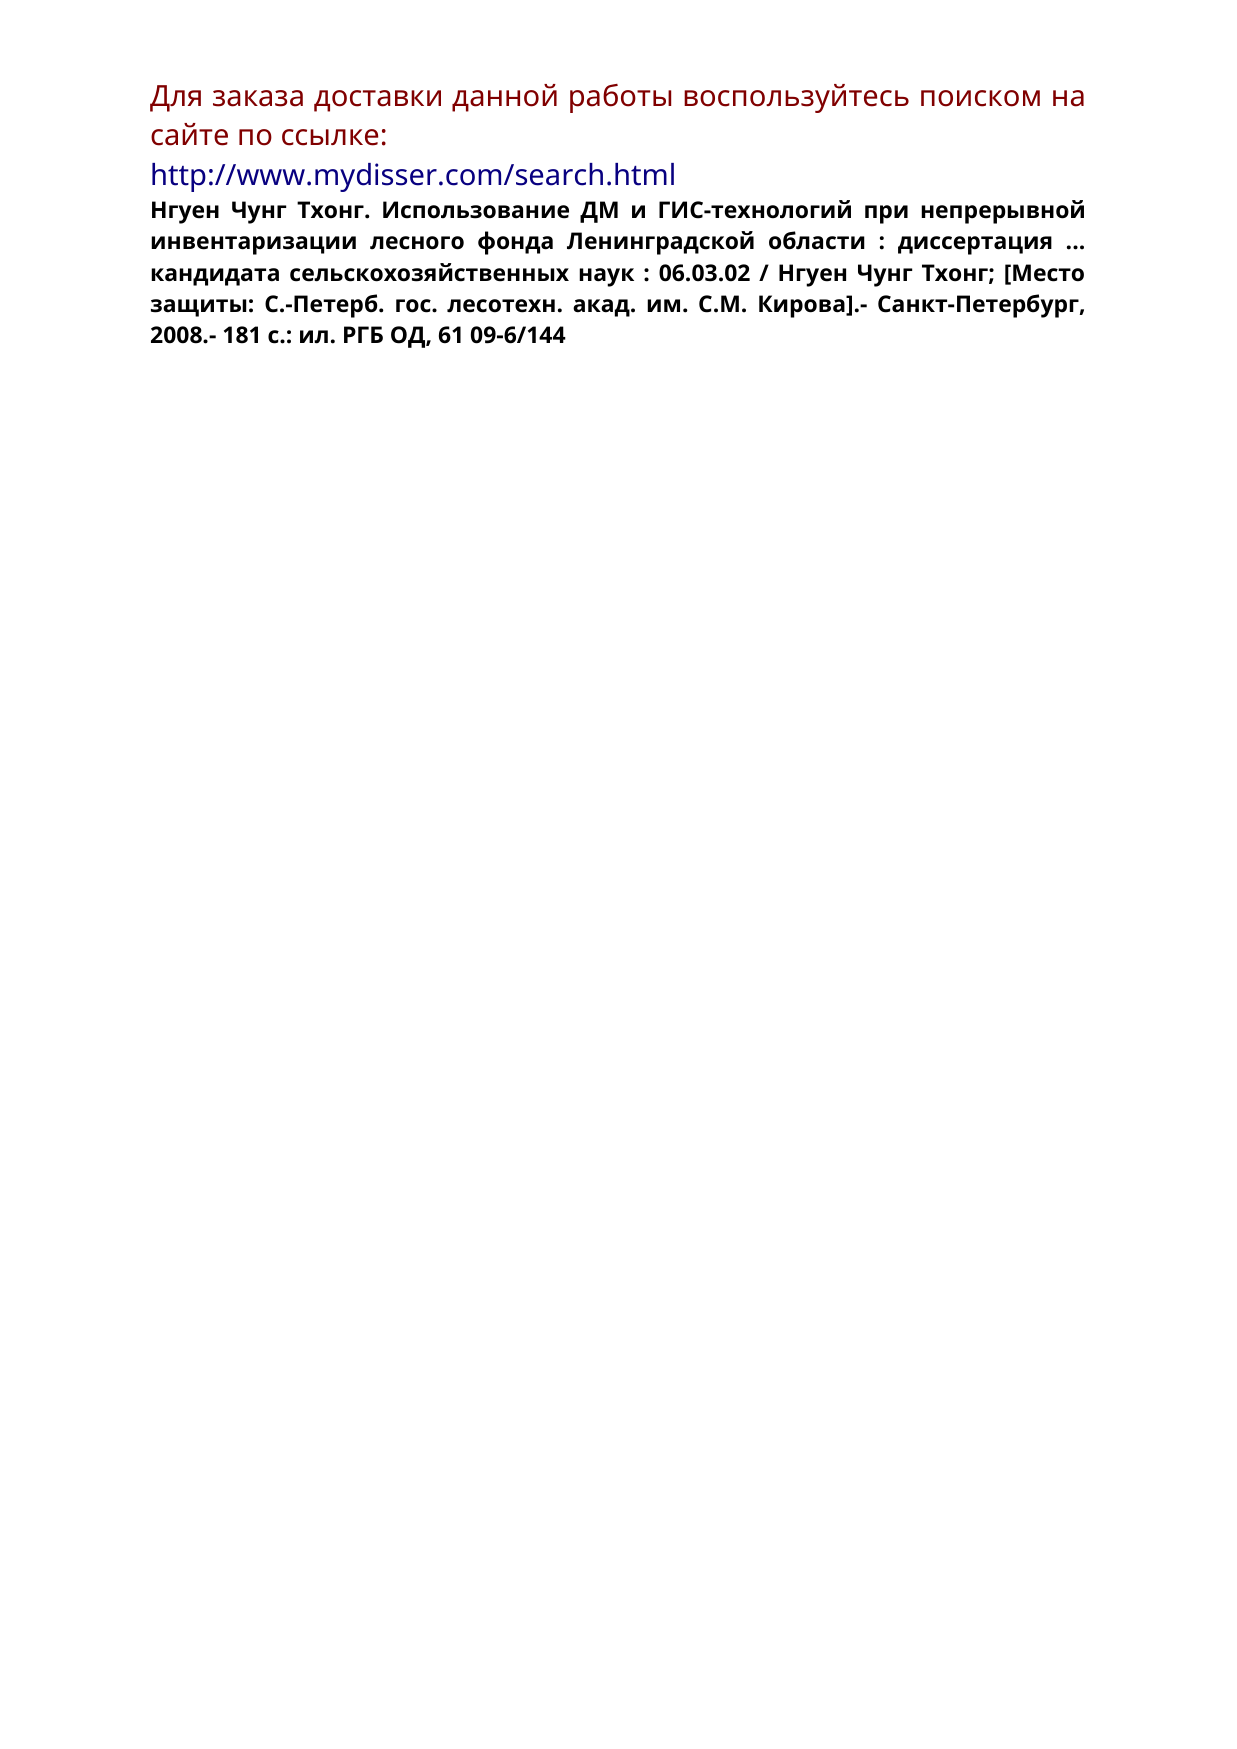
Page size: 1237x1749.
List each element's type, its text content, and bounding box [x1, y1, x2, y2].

text Нгуен Чунг Тхонг. Использование ДМ и ГИС-технологий при непрерывной инвентаризации лесного фонда Ленинградской области : диссертация ... кандидата сельскохозяйственных наук : 06.03.02 / Нгуен Чунг Тхонг; [Место защиты: С.-Петерб. гос. лесотехн. акад. им. С.М. Кирова].- Санкт-Петербург, 2008.- 181 с.: ил. РГБ ОД, 61 09-6/144 [150, 194, 1086, 350]
